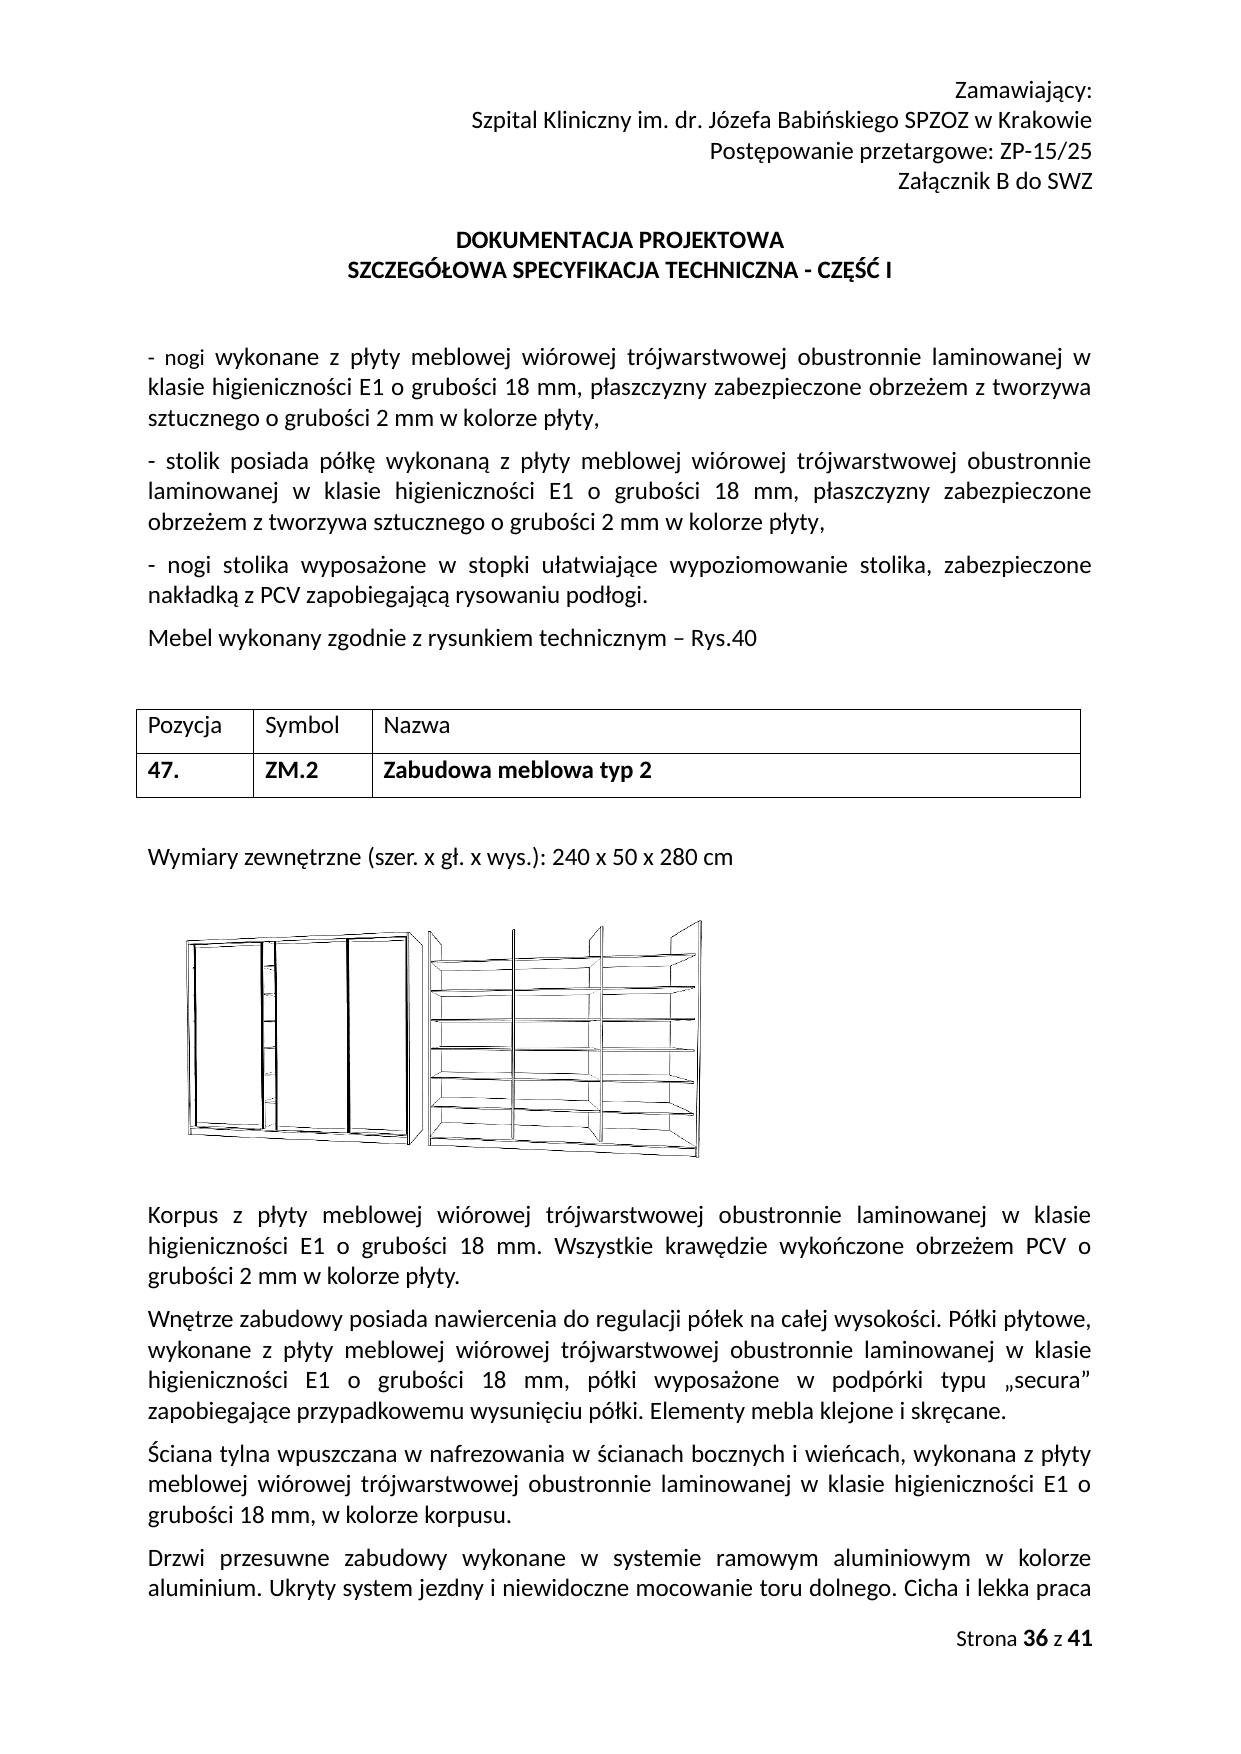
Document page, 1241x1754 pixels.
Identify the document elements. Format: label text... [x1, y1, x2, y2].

text - stolik posiada półkę wykonaną z płyty meblowej wiórowej trójwarstwowej obustronnie laminowanej w klasie higieniczności E1 o grubości 18 mm, płaszczyzny zabezpieczone obrzeżem z tworzywa sztucznego o grubości 2 mm w kolorze płyty, [148, 445, 1093, 537]
table_cell Zabudowa meblowa typ 2 [373, 754, 1080, 797]
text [148, 1542, 1093, 1603]
table_cell ZM.2 [254, 754, 372, 797]
text Wymiary zewnętrzne (szer. x gł. x wys.): 240 x 50 x 280 cm [148, 841, 1093, 871]
table_header Pozycja [137, 710, 253, 753]
picture [147, 883, 754, 1187]
text Wnętrze zabudowy posiada nawiercenia do regulacji półek na całej wysokości. Półki płytowe, wykonane z płyty meblowej wiórowej trójwarstwowej obustronnie laminowanej w klasie higieniczności E1 o grubości 18 mm, półki wyposażone w podpórki typu „secura” zapobiegające przypadkowemu wysunięciu półki. Elementy mebla klejone i skręcane. [148, 1303, 1093, 1426]
text Ściana tylna wpuszczana w nafrezowania w ścianach bocznych i wieńcach, wykonana z płyty meblowej wiórowej trójwarstwowej obustronnie laminowanej w klasie higieniczności E1 o grubości 18 mm, w kolorze korpusu. [148, 1438, 1093, 1529]
text - nogi wykonane z płyty meblowej wiórowej trójwarstwowej obustronnie laminowanej w klasie higieniczności E1 o grubości 18 mm, płaszczyzny zabezpieczone obrzeżem z tworzywa sztucznego o grubości 2 mm w kolorze płyty, [148, 341, 1093, 432]
table_cell 47. [137, 754, 253, 797]
text Korpus z płyty meblowej wiórowej trójwarstwowej obustronnie laminowanej w klasie higieniczności E1 o grubości 18 mm. Wszystkie krawędzie wykończone obrzeżem PCV o grubości 2 mm w kolorze płyty. [148, 1199, 1093, 1291]
text - nogi stolika wyposażone w stopki ułatwiające wypoziomowanie stolika, zabezpieczone nakładką z PCV zapobiegającą rysowaniu podłogi. [148, 549, 1093, 610]
text Mebel wykonany zgodnie z rysunkiem technicznym – Rys.40 [148, 623, 1093, 653]
table_header Nazwa [373, 710, 1080, 753]
table_header Symbol [254, 710, 372, 753]
